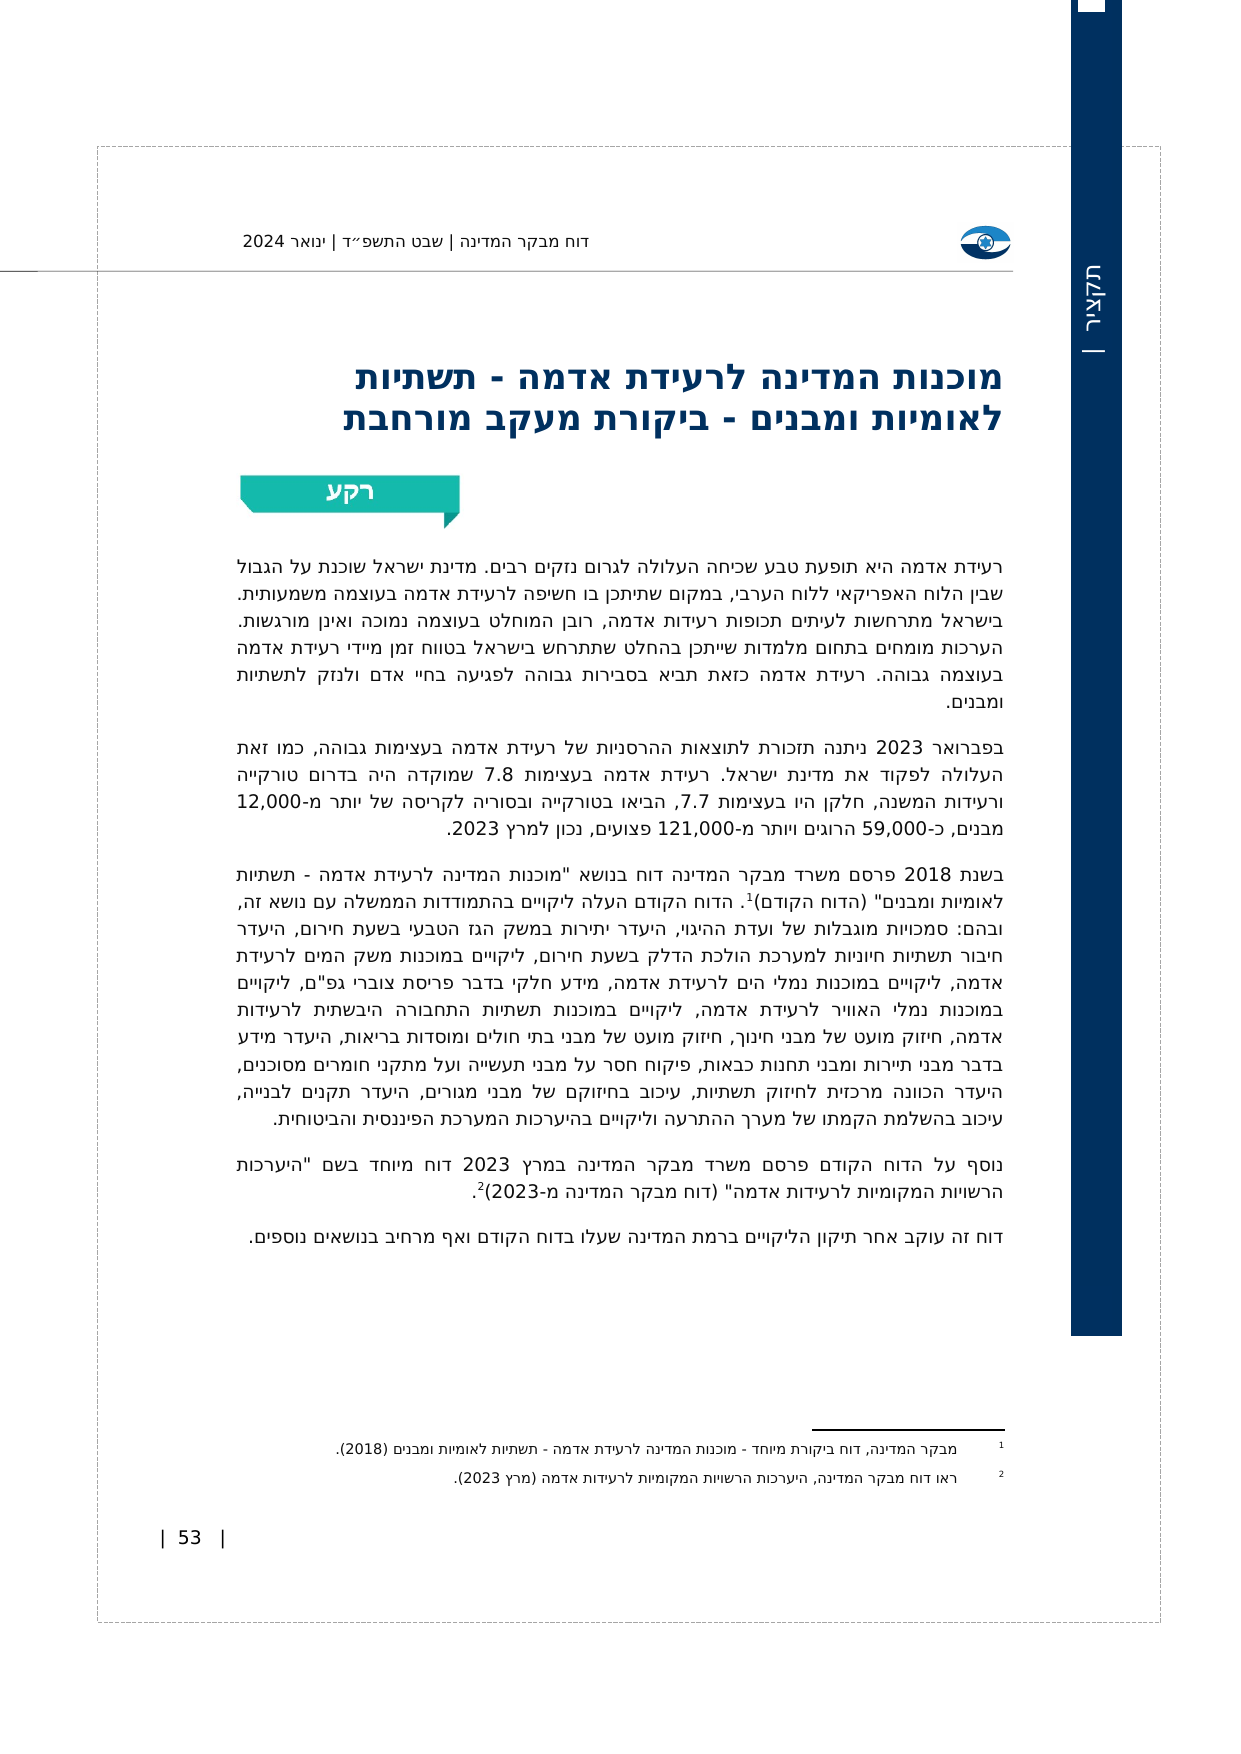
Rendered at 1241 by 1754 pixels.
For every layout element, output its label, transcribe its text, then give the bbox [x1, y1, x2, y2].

text מוכנות המדינה לרעידת אדמה - תשתיות לאומיות ומבנים - ביקורת מעקב מורחבת [236, 356, 1004, 439]
text בפברואר 2023 ניתנה תזכורת לתוצאות ההרסניות של רעידת אדמה בעצימות גבוהה, כמו זאת העלולה לפקוד את מדינת ישראל. רעידת אדמה בעצימות 7.8 שמוקדה היה בדרום טורקייה ורעידות המשנה, חלקן היו בעצימות 7.7, הביאו בטורקייה ובסוריה לקריסה של יותר מ-12,000 מבנים, כ-59,000 הרוגים ויותר מ-121,000 פצועים, נכון למרץ 2023. [236, 733, 1004, 841]
text נוסף על הדוח הקודם פרסם משרד מבקר המדינה במרץ 2023 דוח מיוחד בשם "היערכות הרשויות המקומיות לרעידות אדמה" (דוח מבקר המדינה מ-2023). [236, 1149, 1004, 1203]
picture [236, 462, 464, 532]
picture [957, 222, 1014, 263]
text בשנת 2018 פרסם משרד מבקר המדינה דוח בנושא "מוכנות המדינה לרעידת אדמה - תשתיות לאומיות ומבנים" (הדוח הקודם). הדוח הקודם העלה ליקויים בהתמודדות הממשלה עם נושא זה, ובהם: סמכויות מוגבלות של ועדת ההיגוי, היעדר יתירות במשק הגז הטבעי בשעת חירום, היעדר חיבור תשתיות חיוניות למערכת הולכת הדלק בשעת חירום, ליקויים במוכנות משק המים לרעידת אדמה, ליקויים במוכנות נמלי הים לרעידת אדמה, מידע חלקי בדבר פריסת צוברי גפ"ם, ליקויים במוכנות נמלי האוויר לרעידת אדמה, ליקויים במוכנות תשתיות התחבורה היבשתית לרעידות אדמה, חיזוק מועט של מבני חינוך, חיזוק מועט של מבני בתי חולים ומוסדות בריאות, היעדר מידע בדבר מבני תיירות ומבני תחנות כבאות, פיקוח חסר על מבני תעשייה ועל מתקני חומרים מסוכנים, היעדר הכוונה מרכזית לחיזוק תשתיות, עיכוב בחיזוקם של מבני מגורים, היעדר תקנים לבנייה, עיכוב בהשלמת הקמתו של מערך ההתרעה וליקויים בהיערכות המערכת הפיננסית והביטוחית. [236, 860, 1004, 1131]
text דוח זה עוקב אחר תיקון הליקויים ברמת המדינה שעלו בדוח הקודם ואף מרחיב בנושאים נוספים. [236, 1222, 1004, 1249]
text רעידת אדמה היא תופעת טבע שכיחה העלולה לגרום נזקים רבים. מדינת ישראל שוכנת על הגבול שבין הלוח האפריקאי ללוח הערבי, במקום שתיתכן בו חשיפה לרעידת אדמה בעוצמה משמעותית. בישראל מתרחשות לעיתים תכופות רעידות אדמה, רובן המוחלט בעוצמה נמוכה ואינן מורגשות. הערכות מומחים בתחום מלמדות שייתכן בהחלט שתתרחש בישראל בטווח זמן מיידי רעידת אדמה בעוצמה גבוהה. רעידת אדמה כזאת תביא בסבירות גבוהה לפגיעה בחיי אדם ולנזק לתשתיות ומבנים. [236, 551, 1004, 714]
